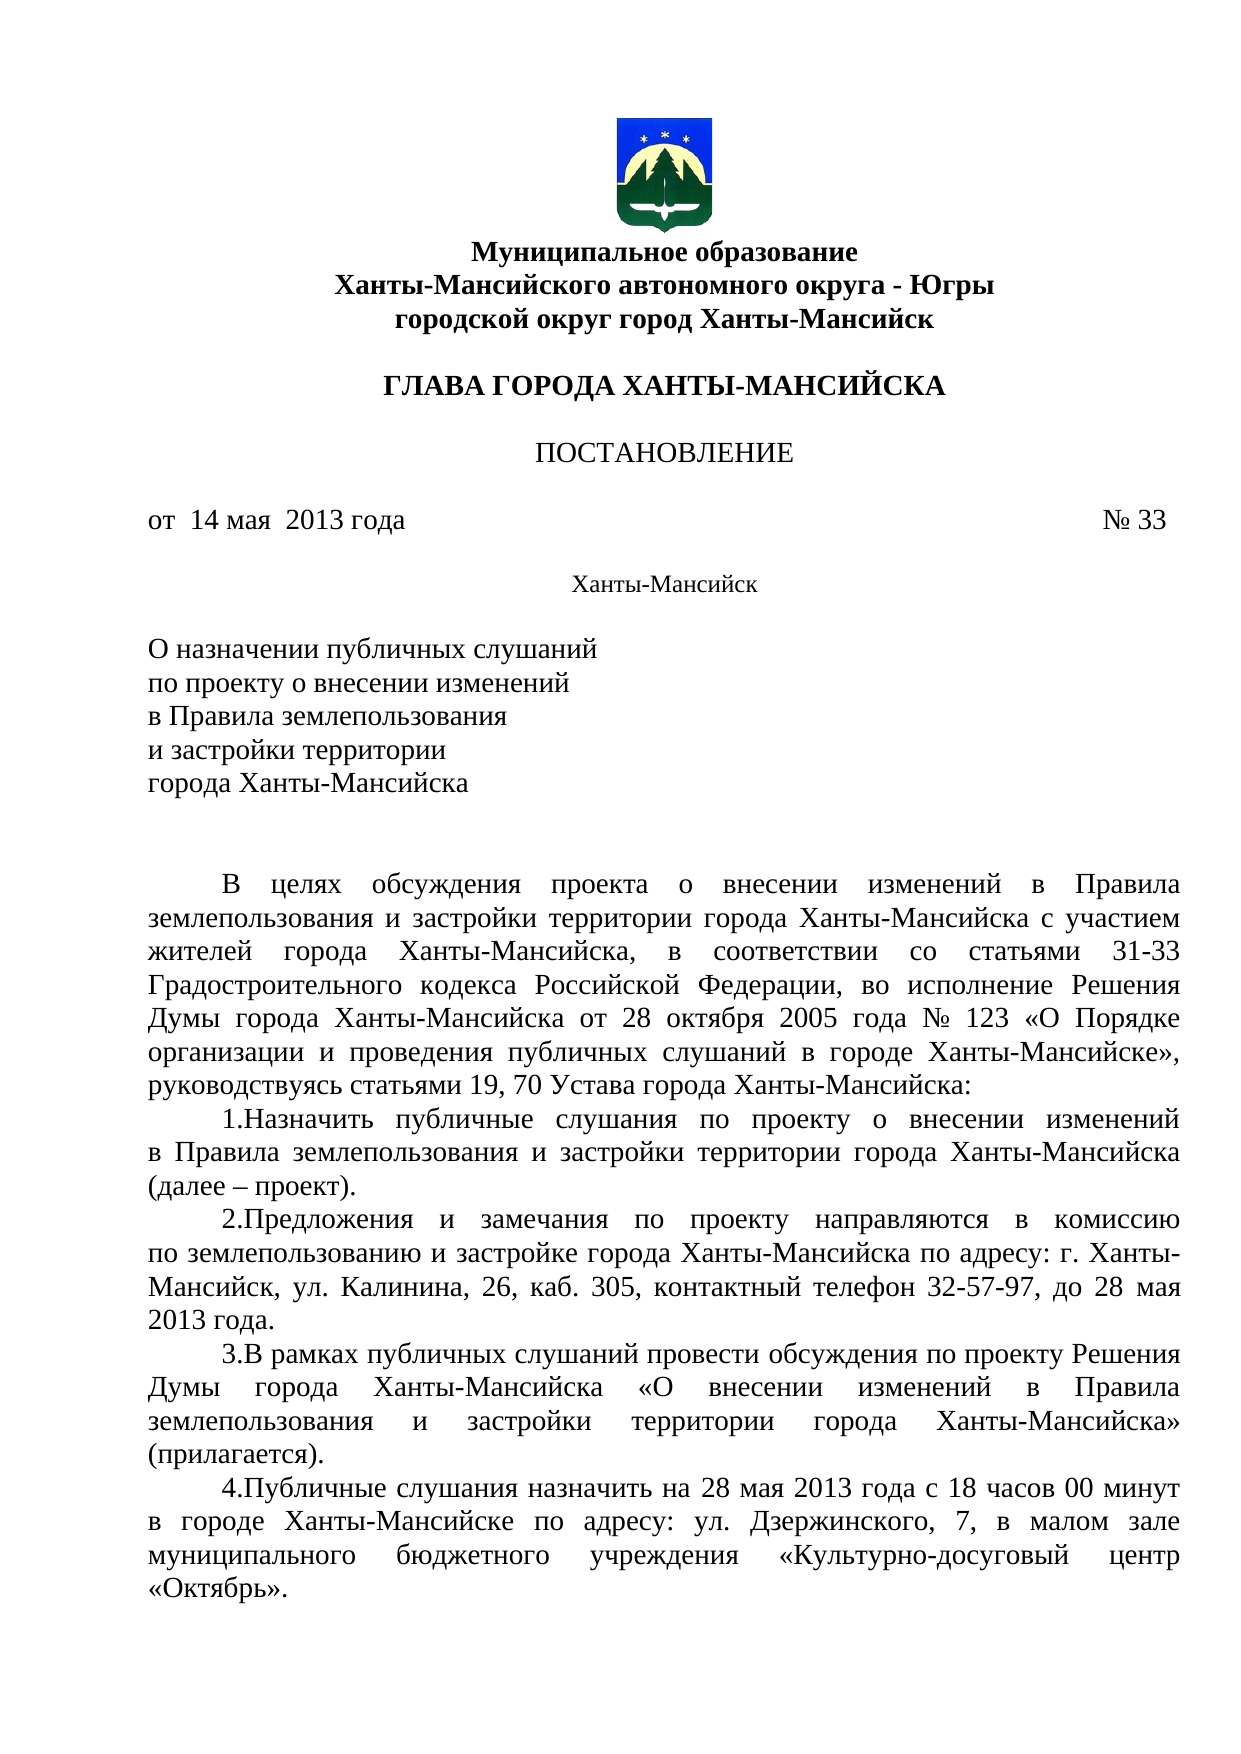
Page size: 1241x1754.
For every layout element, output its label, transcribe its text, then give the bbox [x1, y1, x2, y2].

subtitle городской округ город Ханты-Мансийск [148, 301, 1181, 334]
subtitle Муниципальное образование [148, 234, 1181, 267]
text 4.Публичные слушания назначить на 28 мая 2013 года с 18 часов 00 минут в городе Ханты-Мансийске по адресу: ул. Дзержинского, 7, в малом зале муниципального бюджетного учреждения «Культурно-досуговый центр «Октябрь». [148, 1470, 1181, 1604]
text ПОСТАНОВЛЕНИЕ [148, 435, 1181, 468]
text от 14 мая 2013 года № 33 [148, 502, 1181, 536]
text 1.Назначить публичные слушания по проекту о внесении изменений в Правила землепользования и застройки территории города Ханты-Мансийска (далее – проект). [148, 1101, 1181, 1202]
text в Правила землепользования [148, 698, 1181, 732]
text 3.В рамках публичных слушаний провести обсуждения по проекту Решения Думы города Ханты-Мансийска «О внесении изменений в Правила землепользования и застройки территории города Ханты-Мансийска» (прилагается). [148, 1336, 1181, 1470]
picture [616, 118, 713, 234]
subtitle Ханты-Мансийского автономного округа - Югры [148, 267, 1181, 301]
text и застройки территории [148, 732, 1181, 766]
text города Ханты-Мансийска [148, 766, 1181, 799]
text О назначении публичных слушаний [148, 631, 1181, 665]
text по проекту о внесении изменений [148, 665, 1181, 698]
subtitle Ханты-Мансийск [148, 569, 1181, 598]
text 2.Предложения и замечания по проекту направляются в комиссию по землепользованию и застройке города Ханты-Мансийска по адресу: г. Ханты-Мансийск, ул. Калинина, 26, каб. 305, контактный телефон 32-57-97, до 28 мая 2013 года. [148, 1202, 1181, 1336]
subtitle ГЛАВА ГОРОДА ХАНТЫ-МАНСИЙСКА [148, 368, 1181, 401]
text В целях обсуждения проекта о внесении изменений в Правила землепользования и застройки территории города Ханты-Мансийска с участием жителей города Ханты-Мансийска, в соответствии со статьями 31-33 Градостроительного кодекса Российской Федерации, во исполнение Решения Думы города Ханты-Мансийска от 28 октября 2005 года № 123 «О Порядке организации и проведения публичных слушаний в городе Ханты-Мансийске», руководствуясь статьями 19, 70 Устава города Ханты-Мансийска: [148, 866, 1181, 1101]
